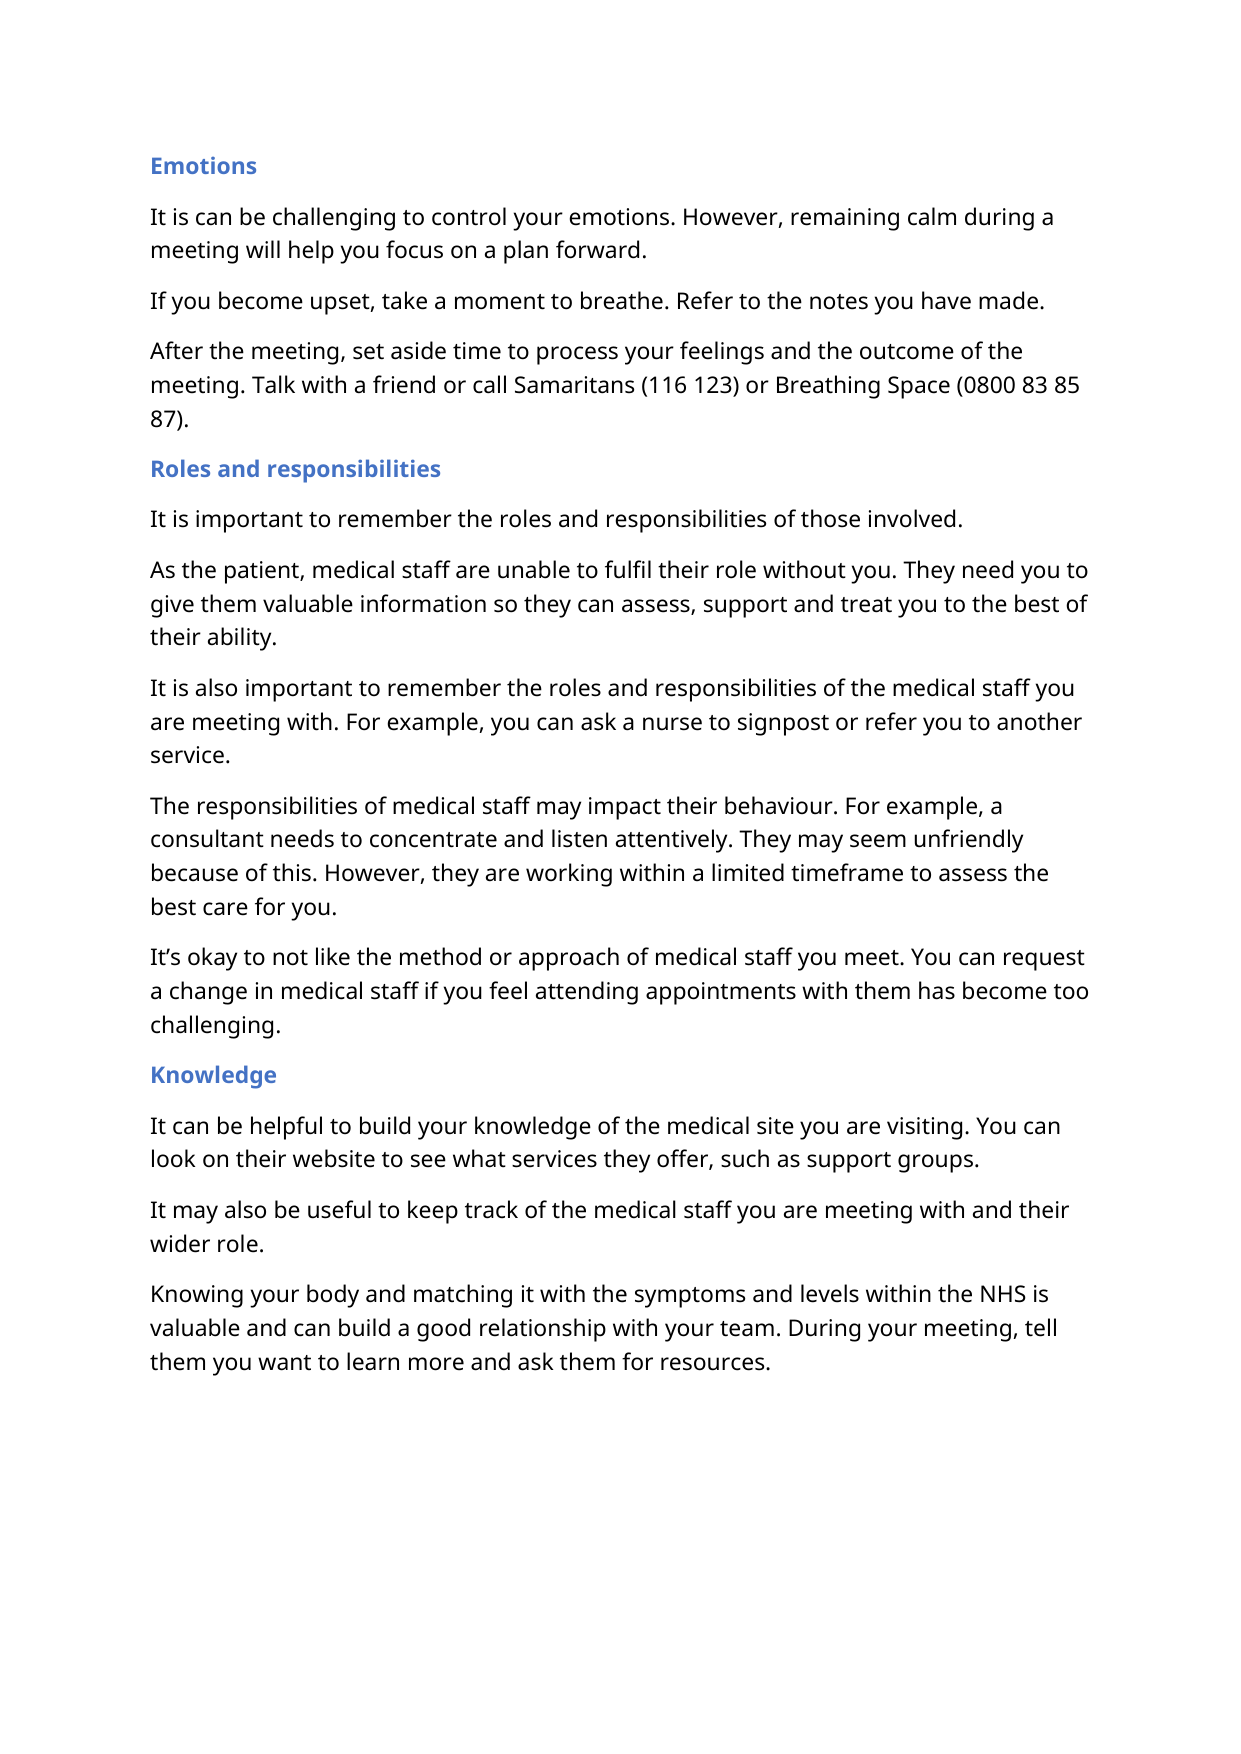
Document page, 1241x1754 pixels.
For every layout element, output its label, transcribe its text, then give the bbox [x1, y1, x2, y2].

text The responsibilities of medical staff may impact their behaviour. For example, a consultant needs to concentrate and listen attentively. They may seem unfriendly because of this. However, they are working within a limited timeframe to assess the best care for you. [150, 789, 1090, 922]
text It is also important to remember the roles and responsibilities of the medical staff you are meeting with. For example, you can ask a nurse to signpost or refer you to another service. [150, 672, 1090, 770]
text It may also be useful to keep track of the medical staff you are meeting with and their wider role. [150, 1194, 1090, 1259]
text It’s okay to not like the method or approach of medical staff you meet. You can request a change in medical staff if you feel attending appointments with them has become too challenging. [150, 941, 1090, 1040]
text Roles and responsibilities [150, 453, 1090, 484]
text Knowledge [150, 1059, 1090, 1090]
text Knowing your body and matching it with the symptoms and levels within the NHS is valuable and can build a good relationship with your team. During your meeting, tell them you want to learn more and ask them for resources. [150, 1278, 1090, 1377]
text It can be helpful to build your knowledge of the medical site you are visiting. You can look on their website to see what services they offer, such as support groups. [150, 1109, 1090, 1174]
text It is important to remember the roles and responsibilities of those involved. [150, 503, 1090, 534]
text It is can be challenging to control your emotions. However, remaining calm during a meeting will help you focus on a plan forward. [150, 200, 1090, 265]
text After the meeting, set aside time to process your feelings and the outcome of the meeting. Talk with a friend or call Samaritans (116 123) or Breathing Space (0800 83 85 87). [150, 335, 1090, 434]
text If you become upset, take a moment to breathe. Refer to the notes you have made. [150, 284, 1090, 316]
text Emotions [150, 150, 1090, 181]
text As the patient, medical staff are unable to fulfil their role without you. They need you to give them valuable information so they can assess, support and treat you to the best of their ability. [150, 554, 1090, 652]
